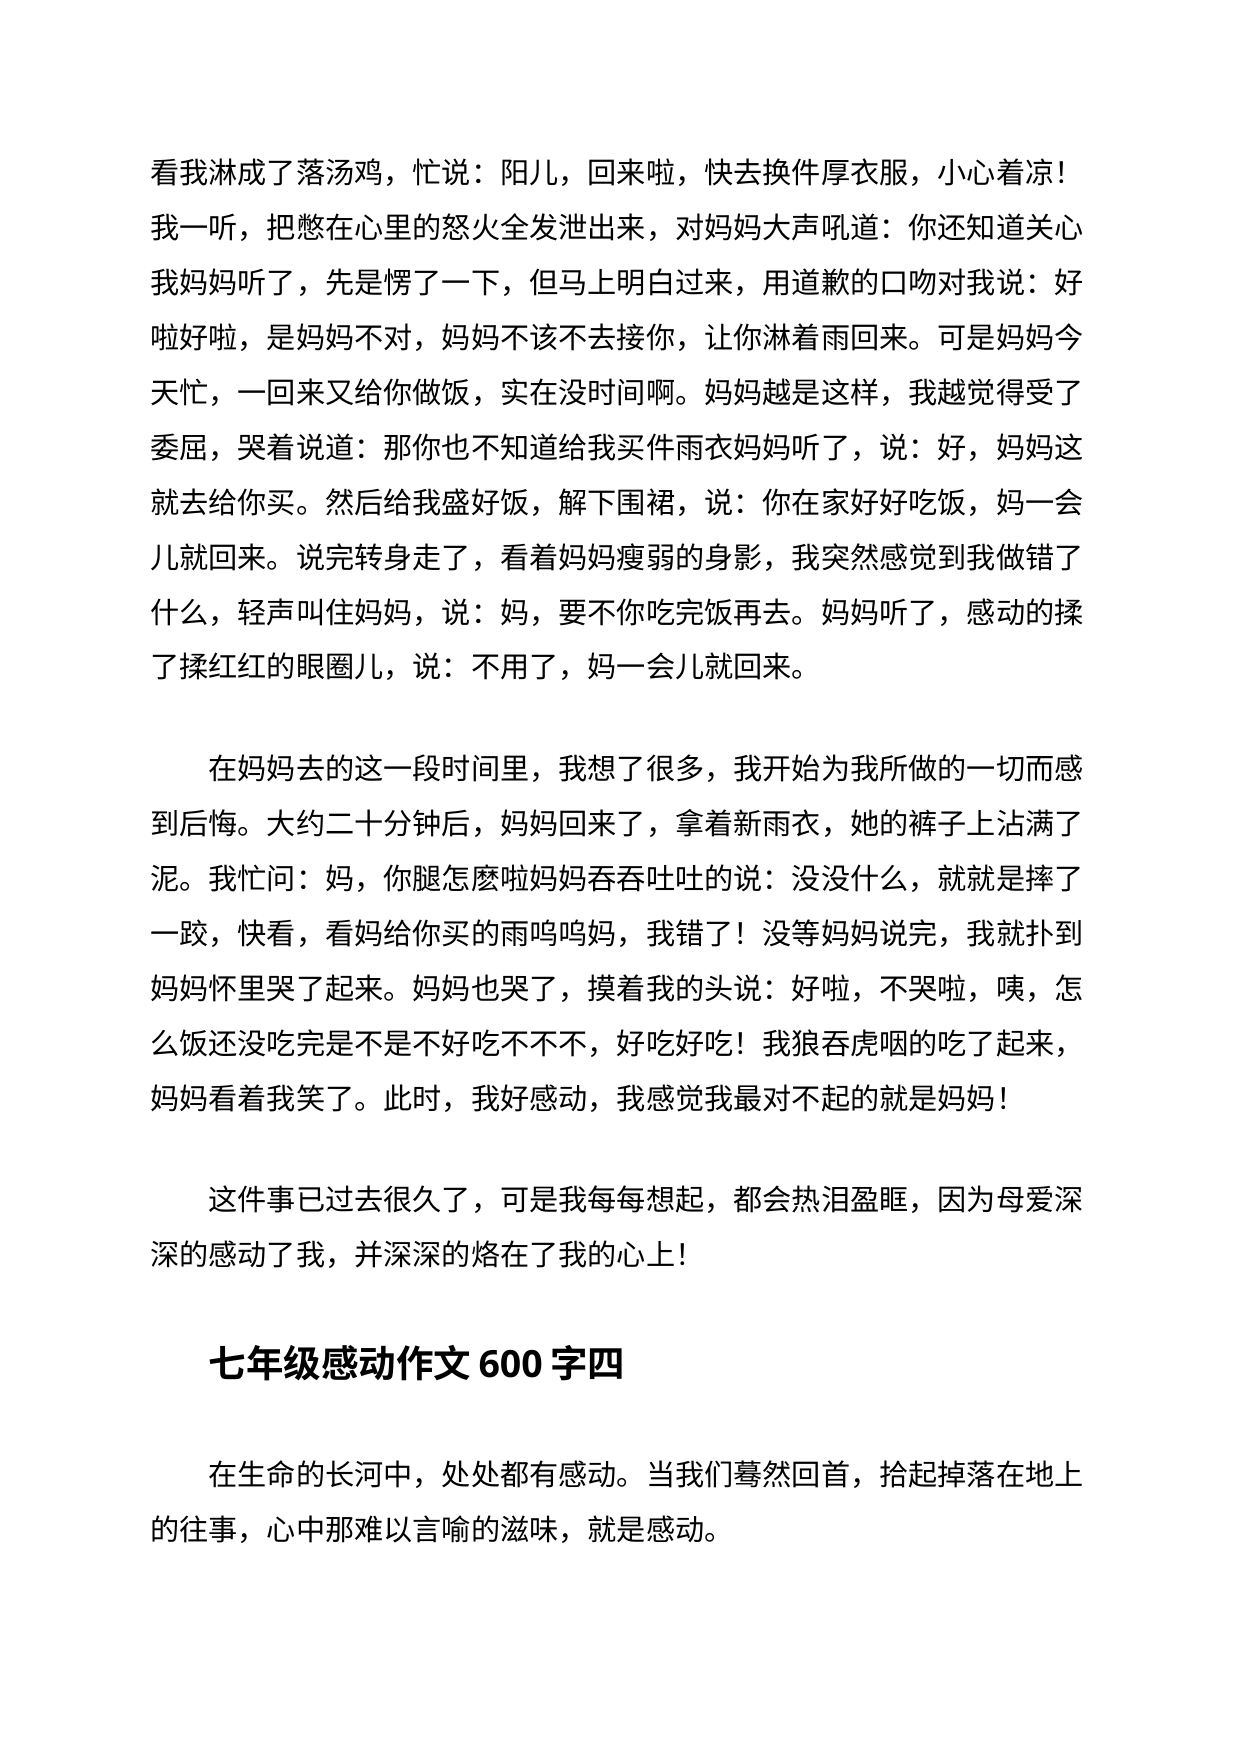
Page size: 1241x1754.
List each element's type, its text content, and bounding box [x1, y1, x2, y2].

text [150, 150, 1090, 686]
text 在生命的长河中，处处都有感动。当我们蓦然回首，拾起掉落在地上的往事，心中那难以言喻的滋味，就是感动。 [150, 1451, 1090, 1548]
text 这件事已过去很久了，可是我每每想起，都会热泪盈眶，因为母爱深深的感动了我，并深深的烙在了我的心上！ [150, 1177, 1090, 1274]
text 七年级感动作文600字四 [150, 1334, 1090, 1388]
text 在妈妈去的这一段时间里，我想了很多，我开始为我所做的一切而感到后悔。大约二十分钟后，妈妈回来了，拿着新雨衣，她的裤子上沾满了泥。我忙问：妈，你腿怎麽啦妈妈吞吞吐吐的说：没没什么，就就是摔了一跤，快看，看妈给你买的雨呜呜妈，我错了！没等妈妈说完，我就扑到妈妈怀里哭了起来。妈妈也哭了，摸着我的头说：好啦，不哭啦，咦，怎么饭还没吃完是不是不好吃不不不，好吃好吃！我狼吞虎咽的吃了起来，妈妈看着我笑了。此时，我好感动，我感觉我最对不起的就是妈妈！ [150, 746, 1090, 1117]
